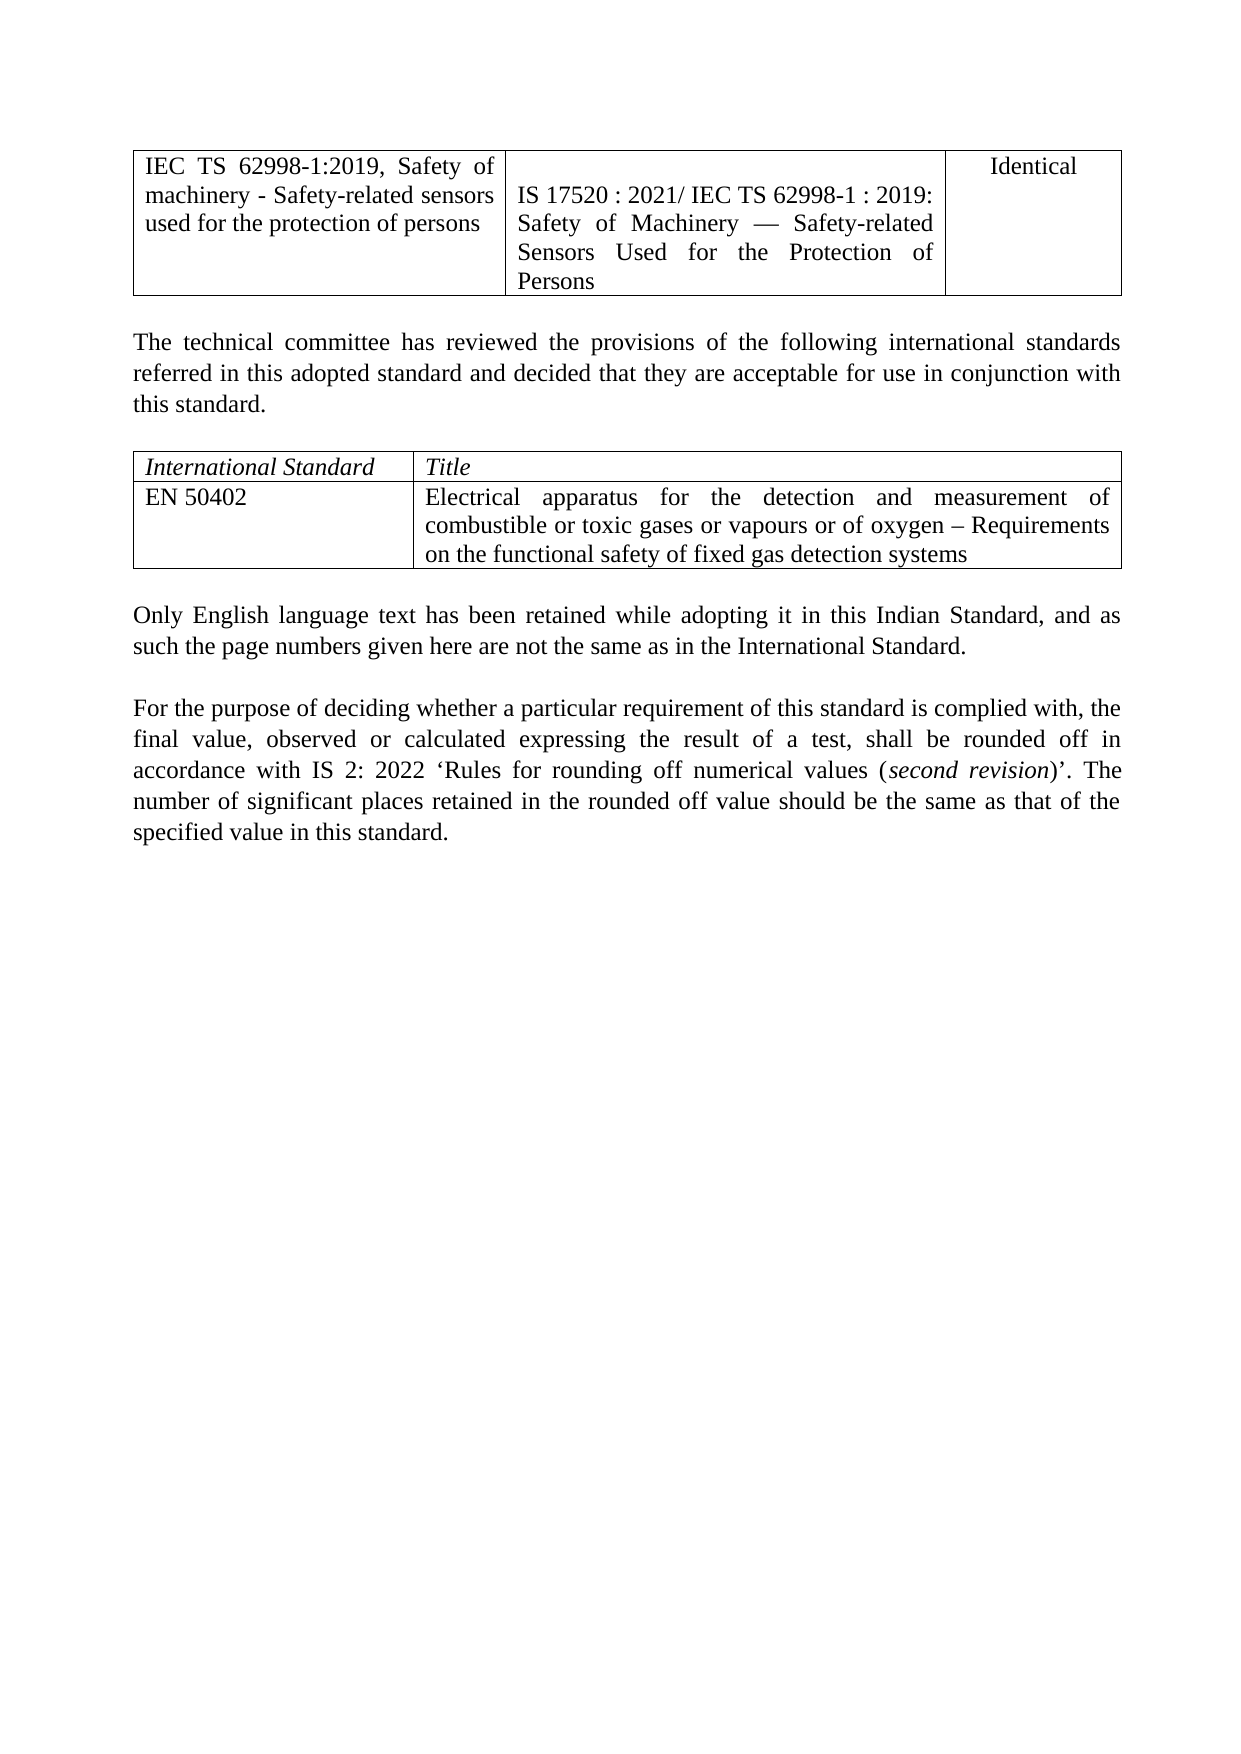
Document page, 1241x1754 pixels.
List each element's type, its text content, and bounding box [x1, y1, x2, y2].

table_header Title [414, 452, 1121, 481]
table_cell EN 50402 [134, 482, 413, 568]
text For the purpose of deciding whether a particular requirement of this standard is complied with, the final value, observed or calculated expressing the result of a test, shall be rounded off in accordance with IS 2: 2022 ‘Rules for rounding off numerical values (second revision)’. The number of significant places retained in the rounded off value should be the same as that of the specified value in this standard. [133, 693, 1122, 846]
text Only English language text has been retained while adopting it in this Indian Standard, and as such the page numbers given here are not the same as in the International Standard. [133, 600, 1122, 660]
table_header International Standard [134, 452, 413, 481]
table_cell IS 17520 : 2021/ IEC TS 62998-1 : 2019: Safety of Machinery — Safety-related Sensors Used for the Protection of Persons [506, 151, 945, 295]
text The technical committee has reviewed the provisions of the following international standards referred in this adopted standard and decided that they are acceptable for use in conjunction with this standard. [133, 327, 1122, 418]
table_cell IEC TS 62998-1:2019, Safety of machinery - Safety-related sensors used for the protection of persons [134, 151, 505, 295]
table_cell Electrical apparatus for the detection and measurement of combustible or toxic gases or vapours or of oxygen – Requirements on the functional safety of fixed gas detection systems [414, 482, 1121, 568]
table_cell Identical [946, 151, 1121, 295]
